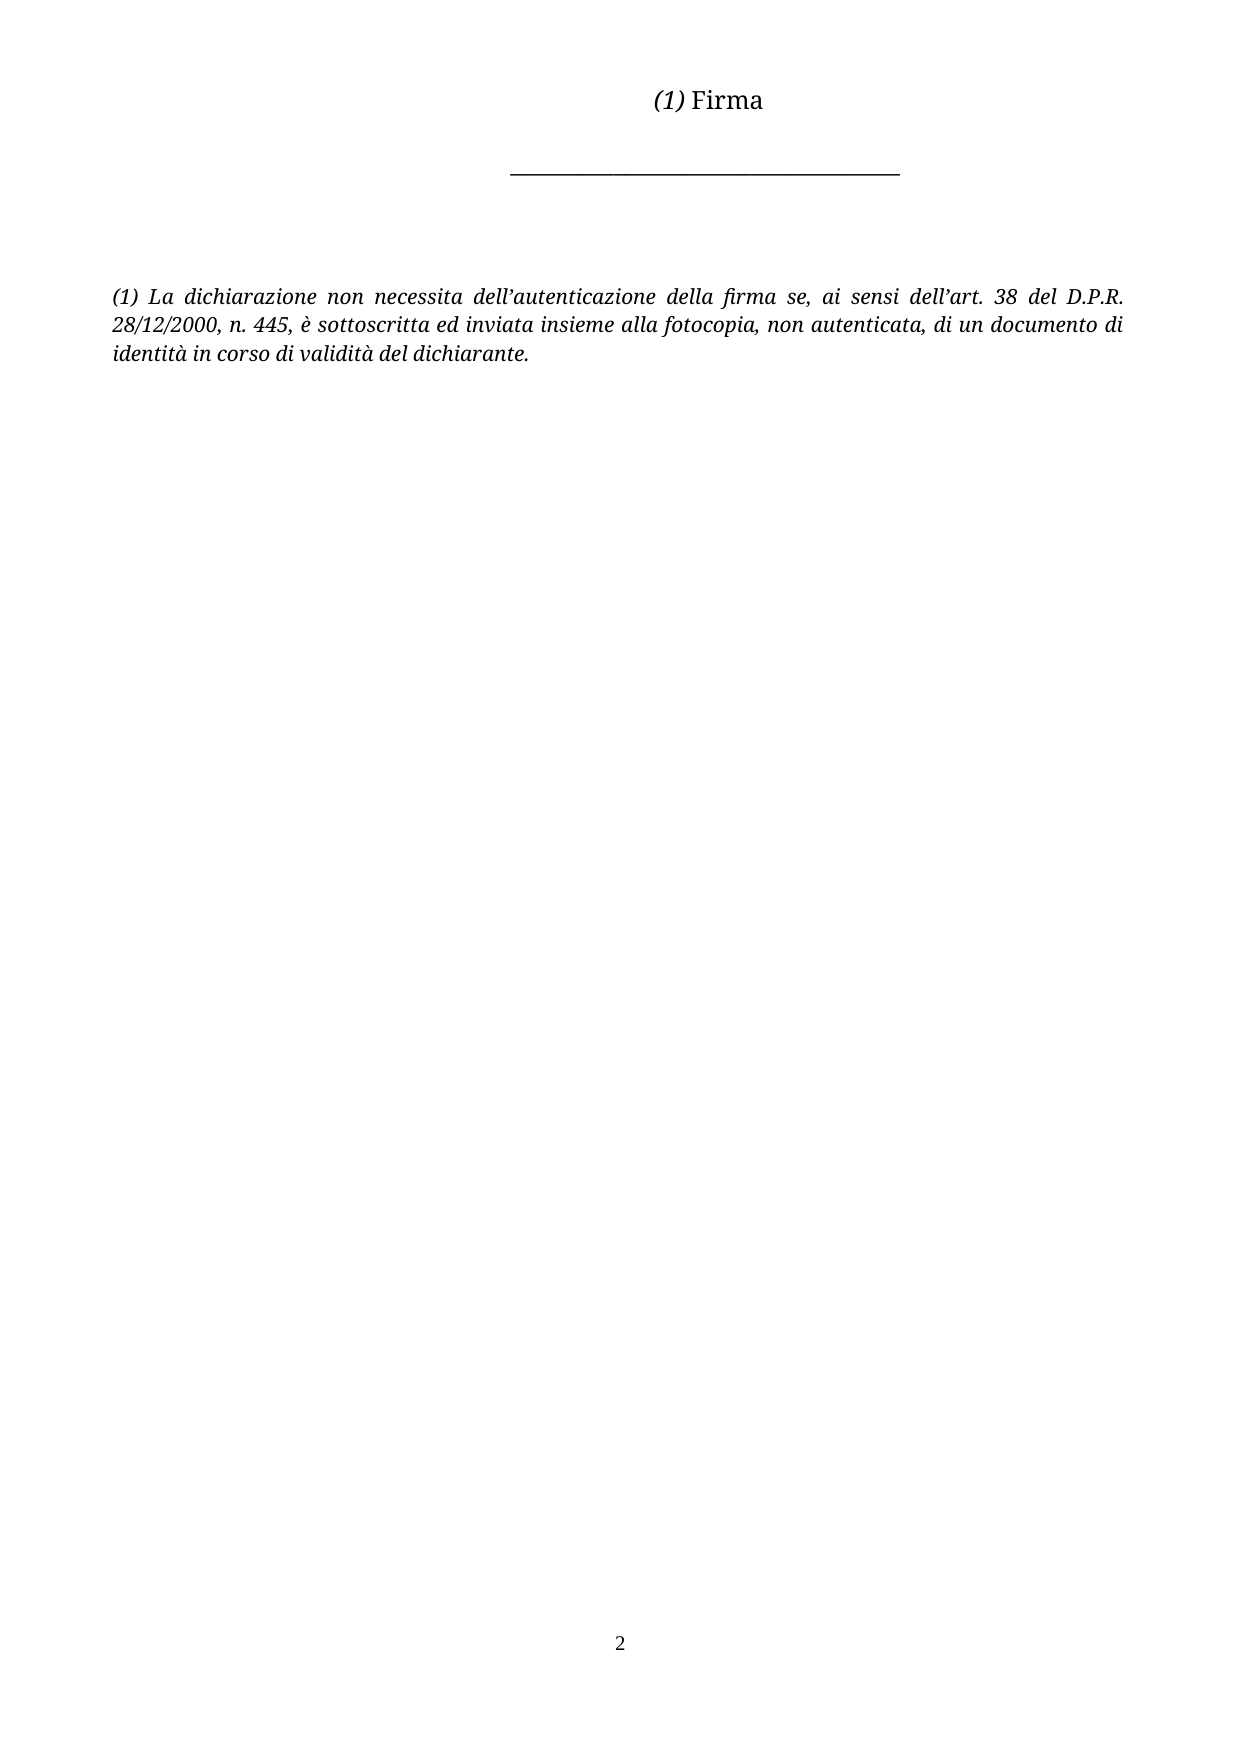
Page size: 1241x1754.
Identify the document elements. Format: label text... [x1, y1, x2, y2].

text __________________________________ [481, 146, 936, 180]
list Firma [481, 83, 936, 117]
text (1) La dichiarazione non necessita dell’autenticazione della firma se, ai sensi dell’art. 38 del D.P.R. 28/12/2000, n. 445, è sottoscritta ed inviata insieme alla fotocopia, non autenticata, di un documento di identità in corso di validità del dichiarante. [112, 282, 1128, 367]
